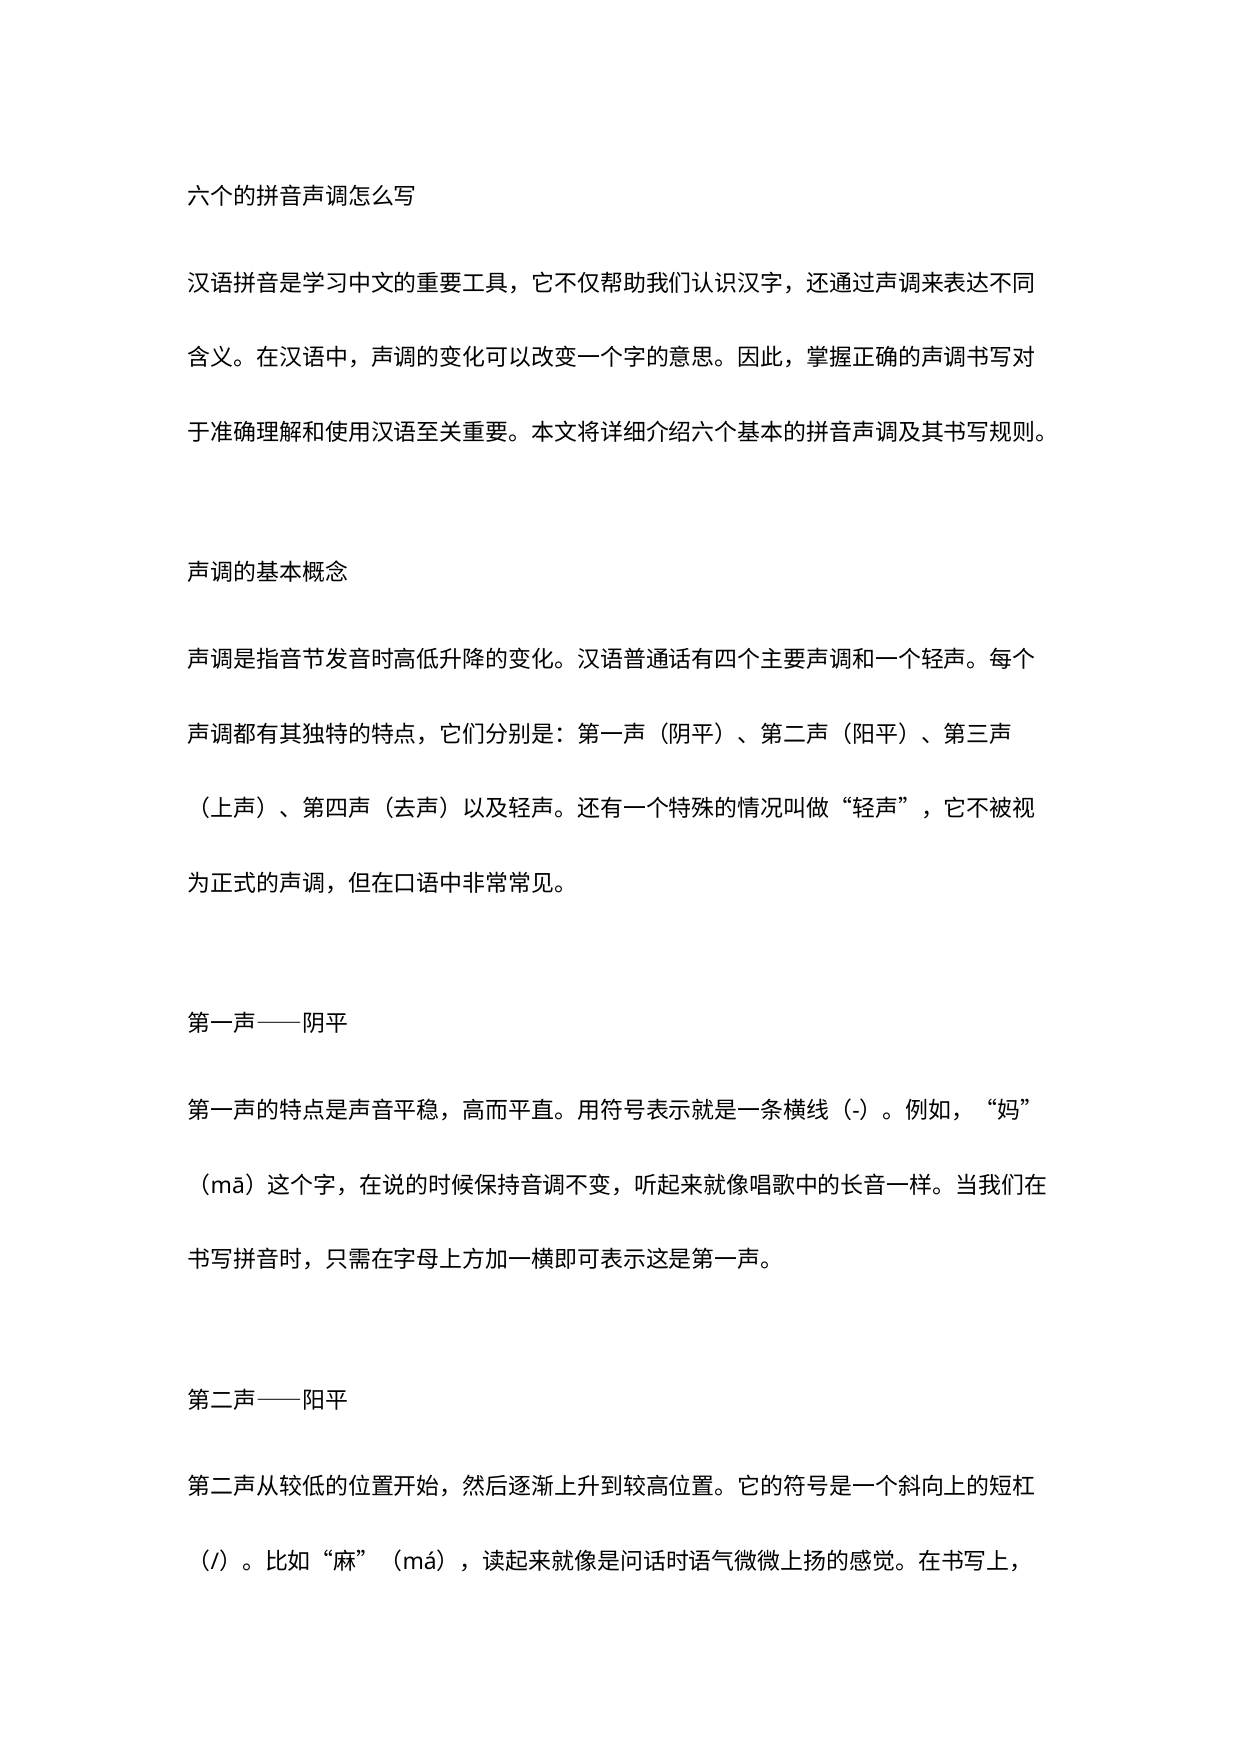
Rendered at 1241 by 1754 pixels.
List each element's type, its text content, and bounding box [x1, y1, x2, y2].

text 汉语拼音是学习中文的重要工具，它不仅帮助我们认识汉字，还通过声调来表达不同含义。在汉语中，声调的变化可以改变一个字的意思。因此，掌握正确的声调书写对于准确理解和使用汉语至关重要。本文将详细介绍六个基本的拼音声调及其书写规则。 [187, 248, 1053, 463]
text 六个的拼音声调怎么写 [187, 162, 1053, 227]
text 第二声——阳平 [187, 1366, 1053, 1431]
text 声调是指音节发音时高低升降的变化。汉语普通话有四个主要声调和一个轻声。每个声调都有其独特的特点，它们分别是：第一声（阴平）、第二声（阳平）、第三声（上声）、第四声（去声）以及轻声。还有一个特殊的情况叫做“轻声”，它不被视为正式的声调，但在口语中非常常见。 [187, 625, 1053, 914]
text 声调的基本概念 [187, 538, 1053, 603]
text 第一声的特点是声音平稳，高而平直。用符号表示就是一条横线（-）。例如，“妈”（mā）这个字，在说的时候保持音调不变，听起来就像唱歌中的长音一样。当我们在书写拼音时，只需在字母上方加一横即可表示这是第一声。 [187, 1076, 1053, 1290]
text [187, 1452, 1053, 1592]
text 第一声——阴平 [187, 989, 1053, 1054]
